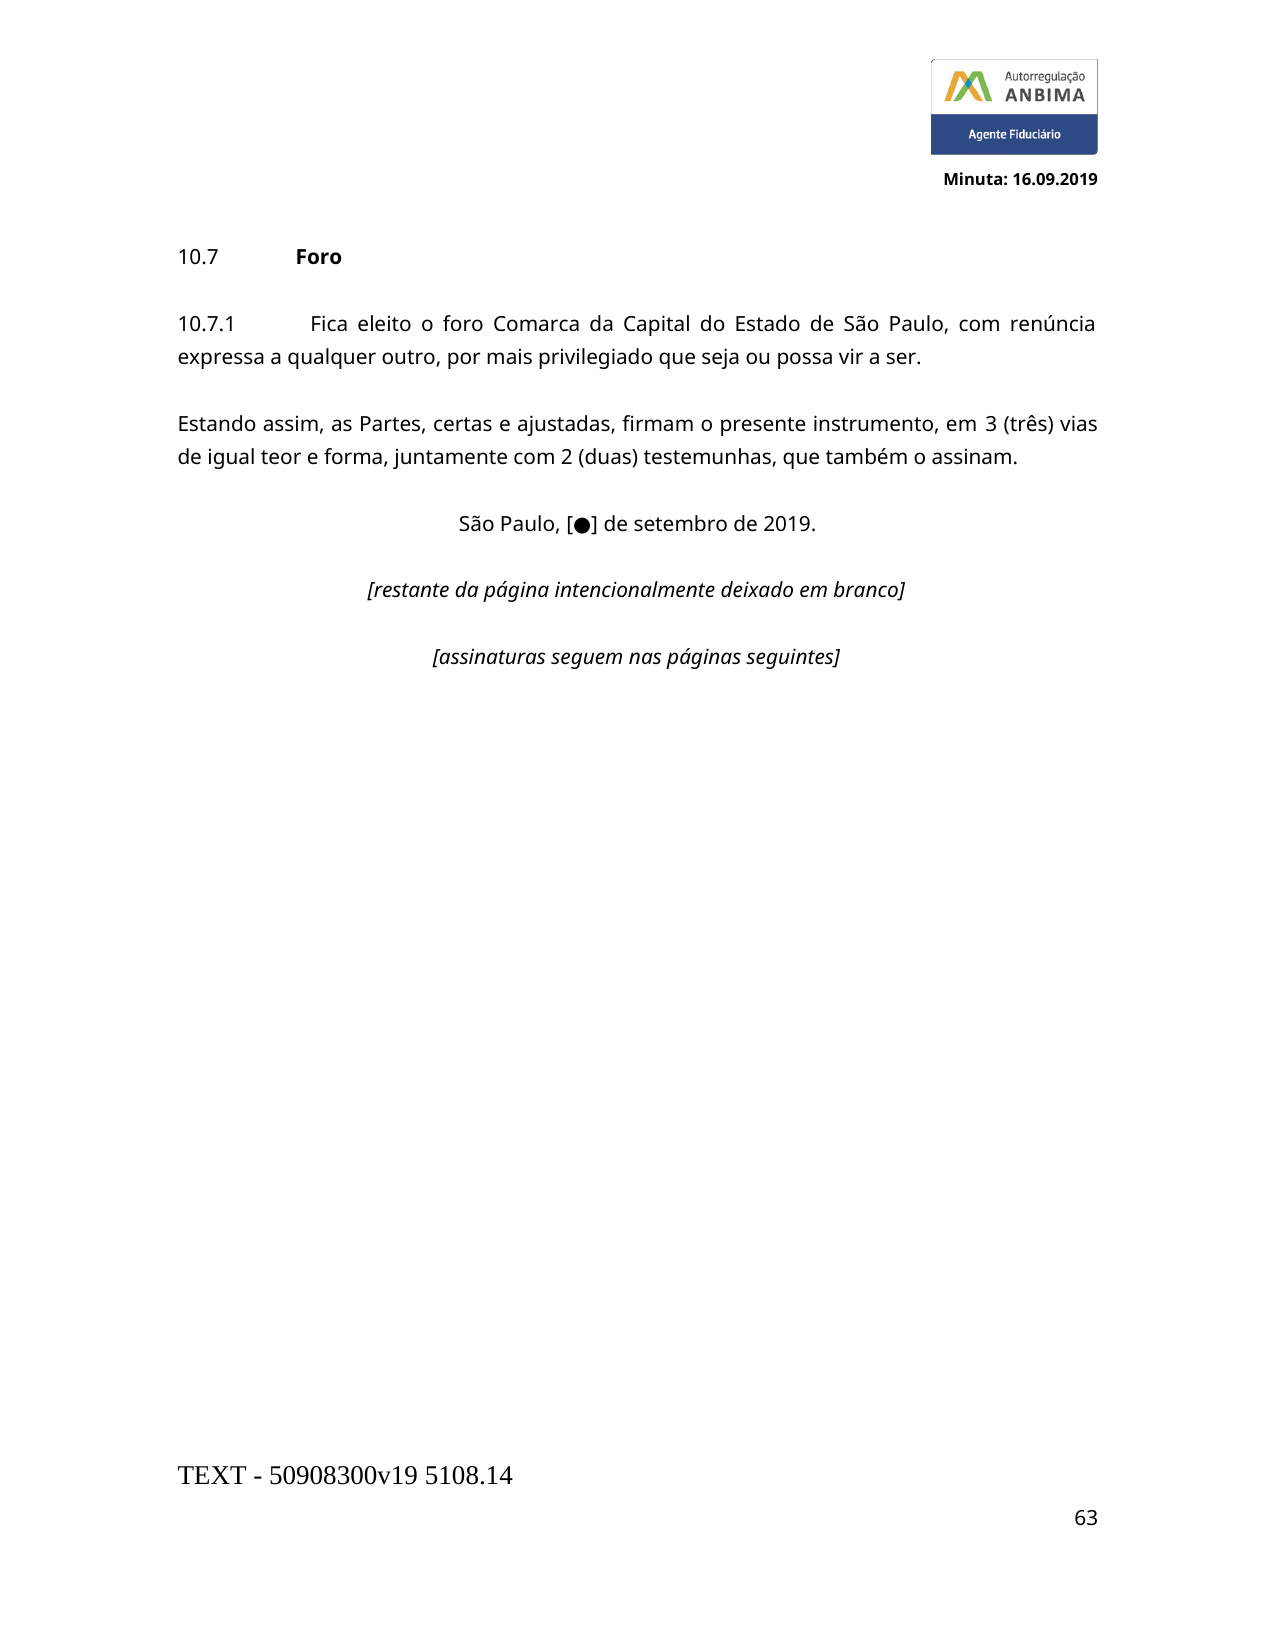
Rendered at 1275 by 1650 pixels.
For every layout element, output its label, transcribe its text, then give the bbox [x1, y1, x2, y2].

list Estando assim, as Partes, certas e ajustadas, firmam o presente instrumento, em 3 (três) vias de igual teor e forma, juntamente com 2 (duas) testemunhas, que também o assinam. [177, 404, 1098, 471]
list Fica eleito o foro Comarca da Capital do Estado de São Paulo, com renúncia expressa a qualquer outro, por mais privilegiado que seja ou possa vir a ser. [177, 304, 1098, 371]
picture [931, 59, 1098, 155]
list São Paulo, [●] de setembro de 2019. [177, 504, 1098, 538]
list Foro [177, 238, 1098, 271]
list [assinaturas seguem nas páginas seguintes] [177, 638, 1098, 671]
list [restante da página intencionalmente deixado em branco] [177, 571, 1098, 604]
